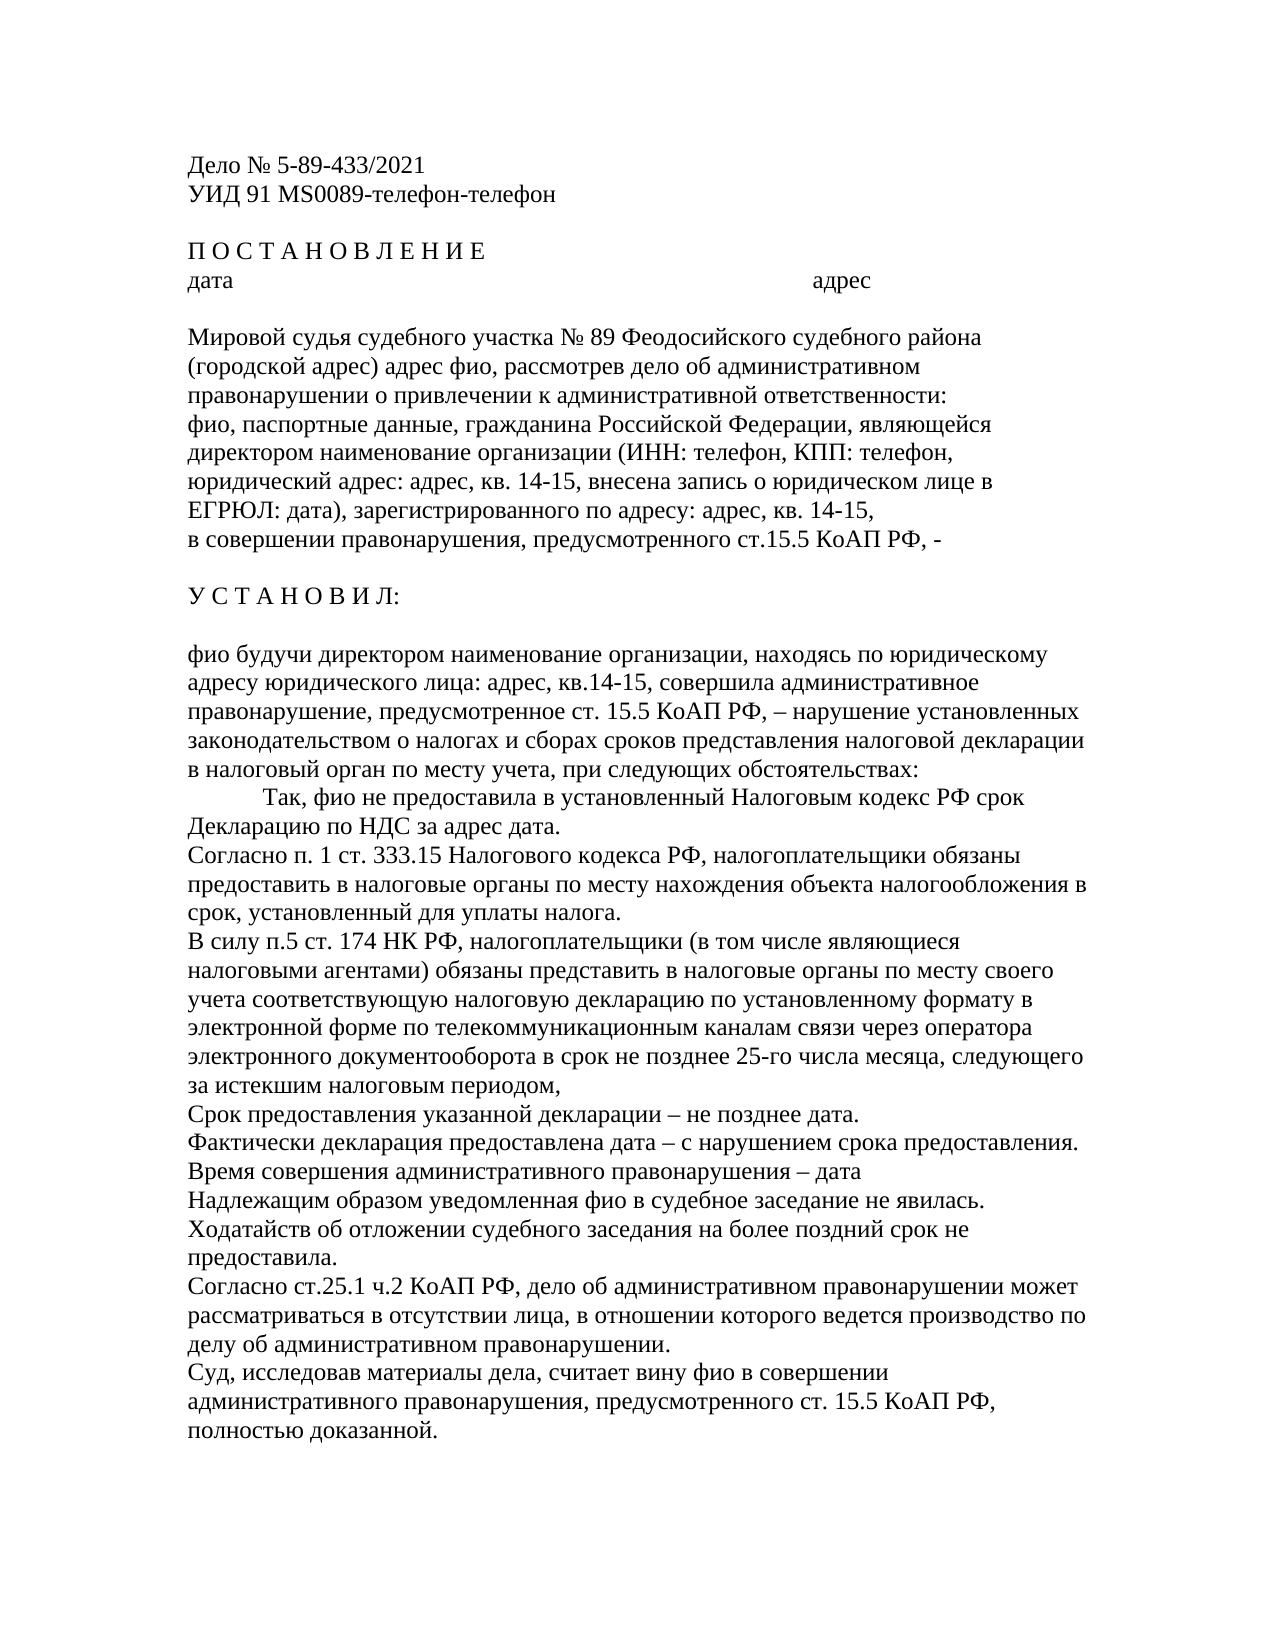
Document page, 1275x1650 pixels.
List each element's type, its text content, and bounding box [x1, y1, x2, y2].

text Надлежащим образом уведомленная фио в судебное заседание не явилась. Ходатайств об отложении судебного заседания на более поздний срок не предоставила. [187, 1185, 1087, 1271]
text Так, фио не предоставила в установленный Налоговым кодекс РФ срок Декларацию по НДС за адрес дата. [187, 782, 1087, 840]
text дата адрес [187, 265, 1087, 294]
text В силу п.5 ст. 174 НК РФ, налогоплательщики (в том числе являющиеся налоговыми агентами) обязаны представить в налоговые органы по месту своего учета соответствующую налоговую декларацию по установленному формату в электронной форме по телекоммуникационным каналам связи через оператора электронного документооборота в срок не позднее 25-го числа месяца, следующего за истекшим налоговым периодом, [187, 926, 1087, 1099]
text фио будучи директором наименование организации, находясь по юридическому адресу юридического лица: адрес, кв.14-15, совершила административное правонарушение, предусмотренное ст. 15.5 КоАП РФ, – нарушение установленных законодательством о налогах и сборах сроков представления налоговой декларации в налоговый орган по месту учета, при следующих обстоятельствах: [187, 639, 1087, 782]
text У С Т А Н О В И Л: [187, 581, 1087, 610]
text УИД 91 MS0089-телефон-телефон [187, 179, 1087, 207]
text Согласно ст.25.1 ч.2 КоАП РФ, дело об административном правонарушении может рассматриваться в отсутствии лица, в отношении которого ведется производство по делу об административном правонарушении. [187, 1271, 1087, 1357]
text Дело № 5-89-433/2021 [187, 150, 1087, 179]
text Фактически декларация предоставлена дата – с нарушением срока предоставления. [187, 1127, 1087, 1156]
text Согласно п. 1 ст. 333.15 Налогового кодекса РФ, налогоплательщики обязаны предоставить в налоговые органы по месту нахождения объекта налогообложения в срок, установленный для уплаты налога. [187, 840, 1087, 926]
text Время совершения административного правонарушения – дата [187, 1156, 1087, 1185]
text фио, паспортные данные, гражданина Российской Федерации, являющейся директором наименование организации (ИНН: телефон, КПП: телефон, юридический адрес: адрес, кв. 14-15, внесена запись о юридическом лице в ЕГРЮЛ: дата), зарегистрированного по адресу: адрес, кв. 14-15, [187, 409, 1087, 524]
text Срок предоставления указанной декларации – не позднее дата. [187, 1099, 1087, 1127]
text Мировой судья судебного участка № 89 Феодосийского судебного района (городской адрес) адрес фио, рассмотрев дело об административном правонарушении о привлечении к административной ответственности: [187, 322, 1087, 409]
text в совершении правонарушения, предусмотренного ст.15.5 КоАП РФ, - [187, 524, 1087, 552]
text Суд, исследовав материалы дела, считает вину фио в совершении административного правонарушения, предусмотренного ст. 15.5 КоАП РФ, полностью доказанной. [187, 1357, 1087, 1444]
text П О С Т А Н О В Л Е Н И Е [187, 236, 1087, 265]
